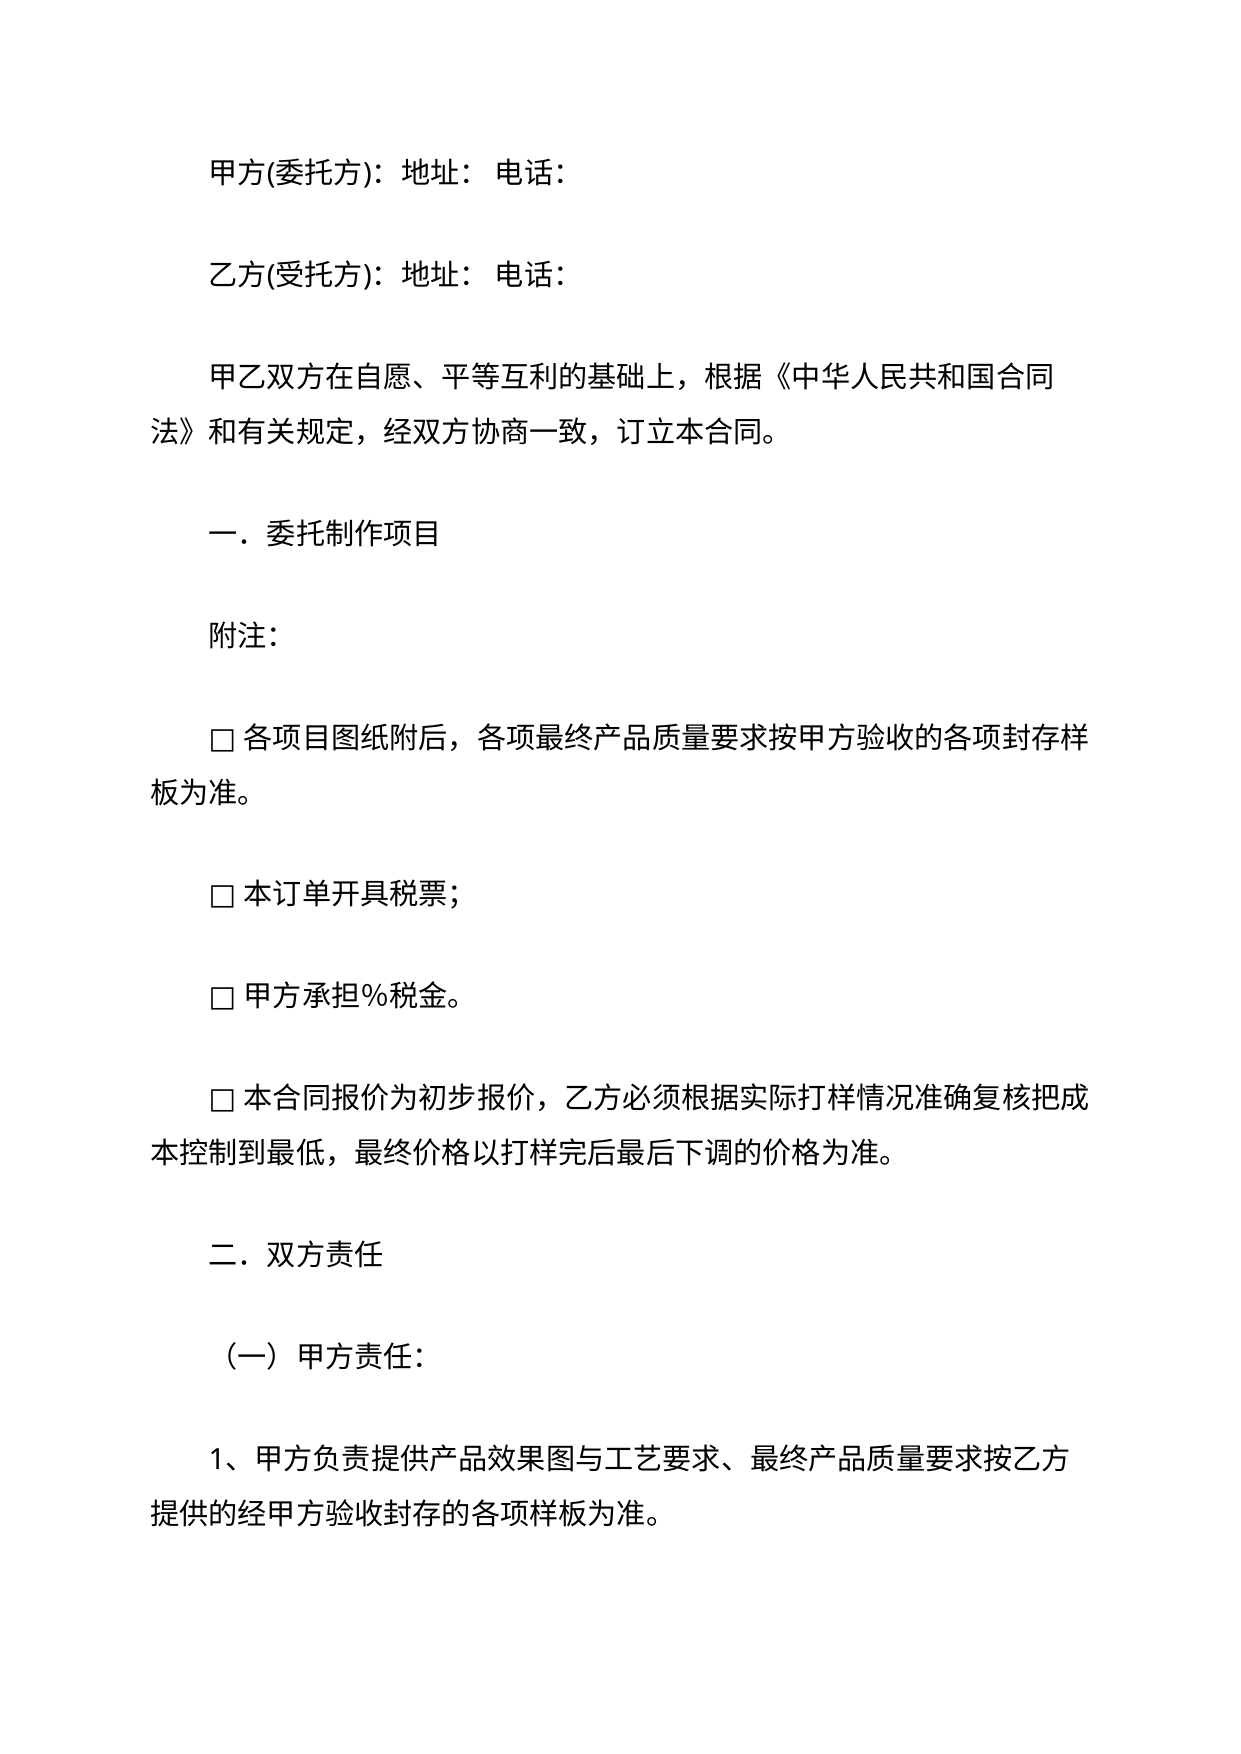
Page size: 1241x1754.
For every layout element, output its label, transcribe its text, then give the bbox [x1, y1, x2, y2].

text （一）甲方责任： [150, 1333, 1090, 1376]
text □ 本订单开具税票； [150, 871, 1090, 913]
text 乙方(受托方)：地址： 电话： [150, 252, 1090, 294]
text □ 本合同报价为初步报价，乙方必须根据实际打样情况准确复核把成本控制到最低，最终价格以打样完后最后下调的价格为准。 [150, 1075, 1090, 1172]
text 1、甲方负责提供产品效果图与工艺要求、最终产品质量要求按乙方提供的经甲方验收封存的各项样板为准。 [150, 1435, 1090, 1532]
text 甲方(委托方)：地址： 电话： [150, 150, 1090, 192]
text 二．双方责任 [150, 1232, 1090, 1274]
text 甲乙双方在自愿、平等互利的基础上，根据《中华人民共和国合同法》和有关规定，经双方协商一致，订立本合同。 [150, 354, 1090, 451]
text □ 甲方承担％税金。 [150, 973, 1090, 1015]
text 附注： [150, 612, 1090, 655]
text 一．委托制作项目 [150, 511, 1090, 553]
text □ 各项目图纸附后，各项最终产品质量要求按甲方验收的各项封存样板为准。 [150, 714, 1090, 811]
